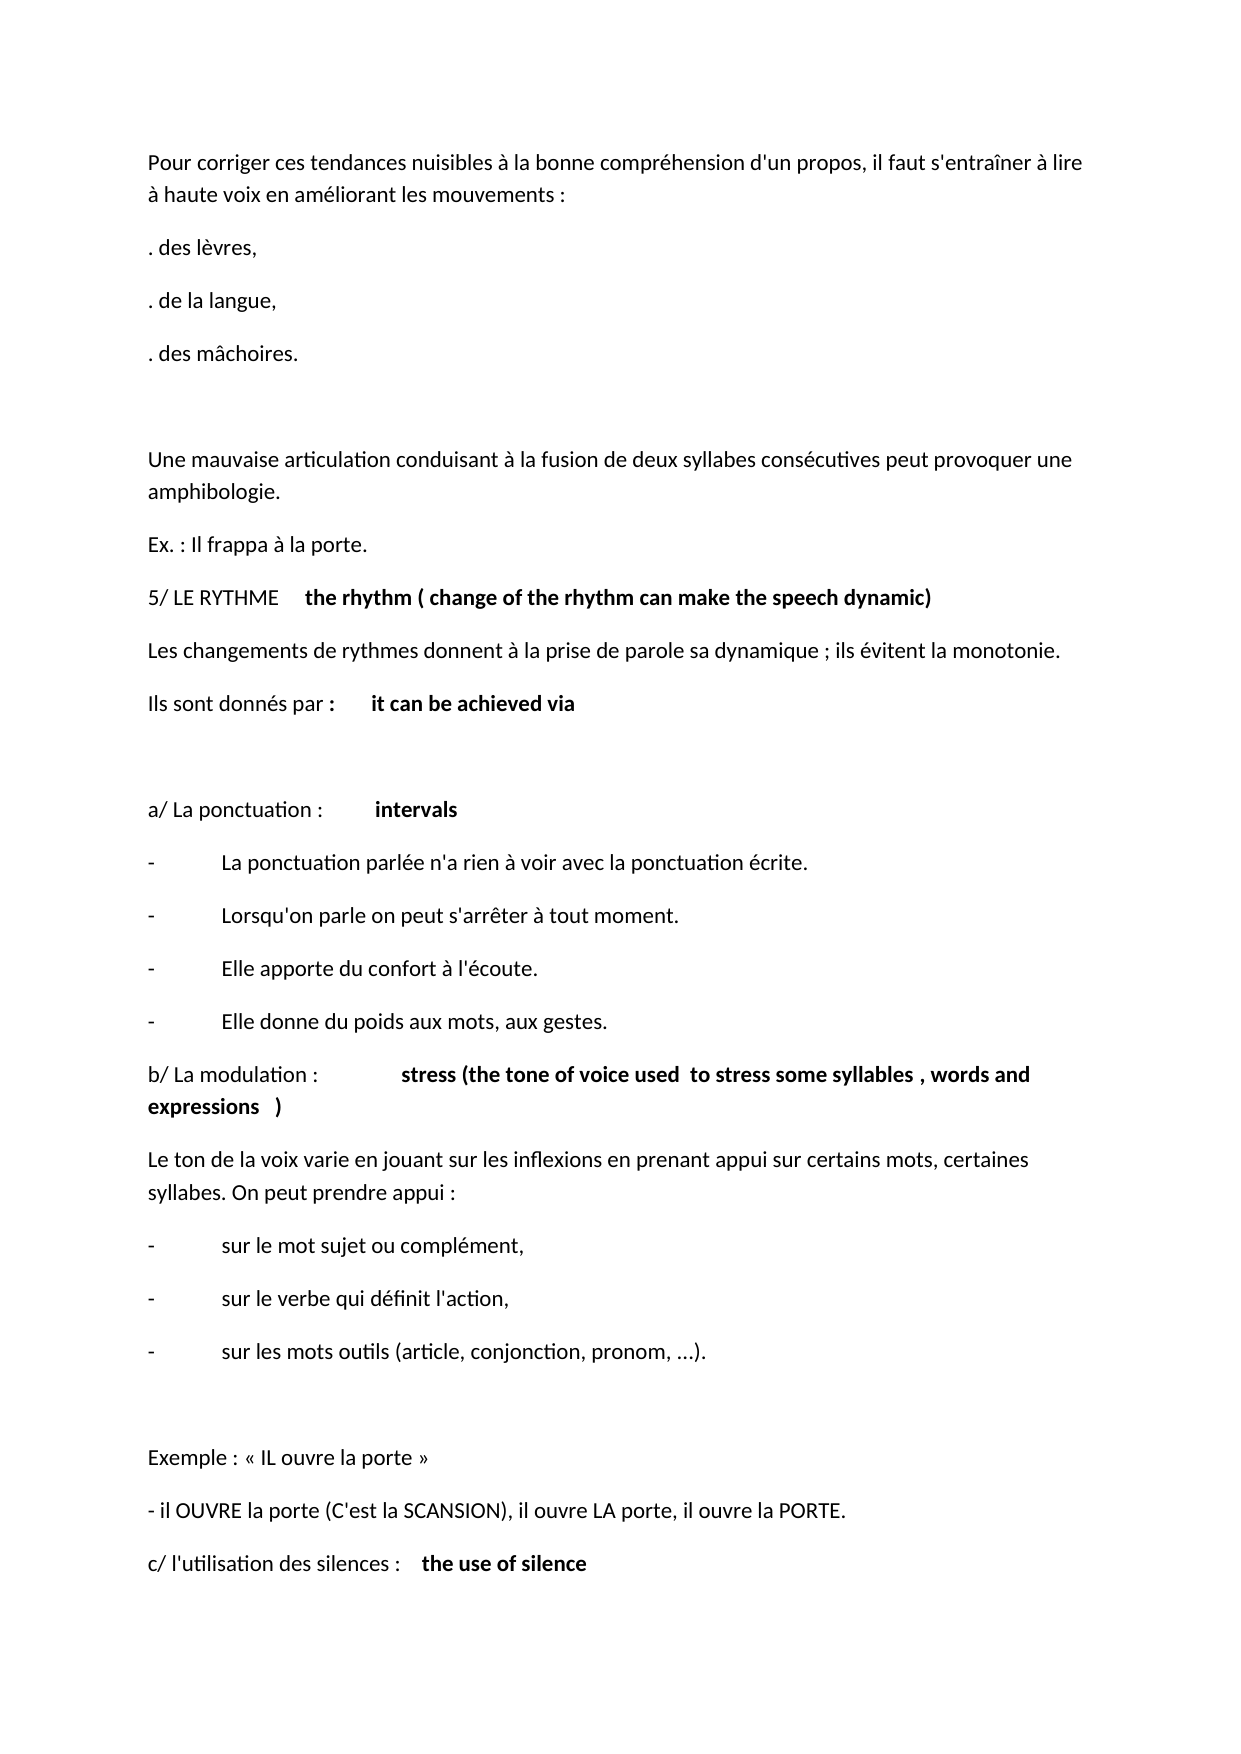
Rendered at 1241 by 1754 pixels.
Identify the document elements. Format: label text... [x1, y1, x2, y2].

text - Elle apporte du confort à l'écoute. [148, 954, 1093, 982]
text . des mâchoires. [148, 339, 1093, 367]
text Le ton de la voix varie en jouant sur les inflexions en prenant appui sur certains mots, certaines syllabes. On peut prendre appui : [148, 1146, 1093, 1206]
text - La ponctuation parlée n'a rien à voir avec la ponctuation écrite. [148, 848, 1093, 876]
text . de la langue, [148, 286, 1093, 314]
text - sur les mots outils (article, conjonction, pronom, ...). [148, 1337, 1093, 1365]
text Une mauvaise articulation conduisant à la fusion de deux syllabes consécutives peut provoquer une amphibologie. [148, 445, 1093, 505]
text - Elle donne du poids aux mots, aux gestes. [148, 1007, 1093, 1035]
text Ils sont donnés par : it can be achieved via [148, 689, 1093, 717]
text Exemple : « IL ouvre la porte » [148, 1443, 1093, 1471]
text 5/ LE RYTHME the rhythm ( change of the rhythm can make the speech dynamic) [148, 583, 1093, 611]
text - sur le verbe qui définit l'action, [148, 1284, 1093, 1312]
text - sur le mot sujet ou complément, [148, 1231, 1093, 1259]
text - Lorsqu'on parle on peut s'arrêter à tout moment. [148, 901, 1093, 929]
text c/ l'utilisation des silences : the use of silence [148, 1549, 1093, 1577]
text - il OUVRE la porte (C'est la SCANSION), il ouvre LA porte, il ouvre la PORTE. [148, 1496, 1093, 1524]
text Les changements de rythmes donnent à la prise de parole sa dynamique ; ils évitent la monotonie. [148, 636, 1093, 664]
text b/ La modulation : stress (the tone of voice used to stress some syllables , words and expressions ) [148, 1060, 1093, 1121]
text Pour corriger ces tendances nuisibles à la bonne compréhension d'un propos, il faut s'entraîner à lire à haute voix en améliorant les mouvements : [148, 148, 1093, 208]
text . des lèvres, [148, 233, 1093, 261]
text Ex. : Il frappa à la porte. [148, 530, 1093, 558]
text a/ La ponctuation : intervals [148, 795, 1093, 823]
